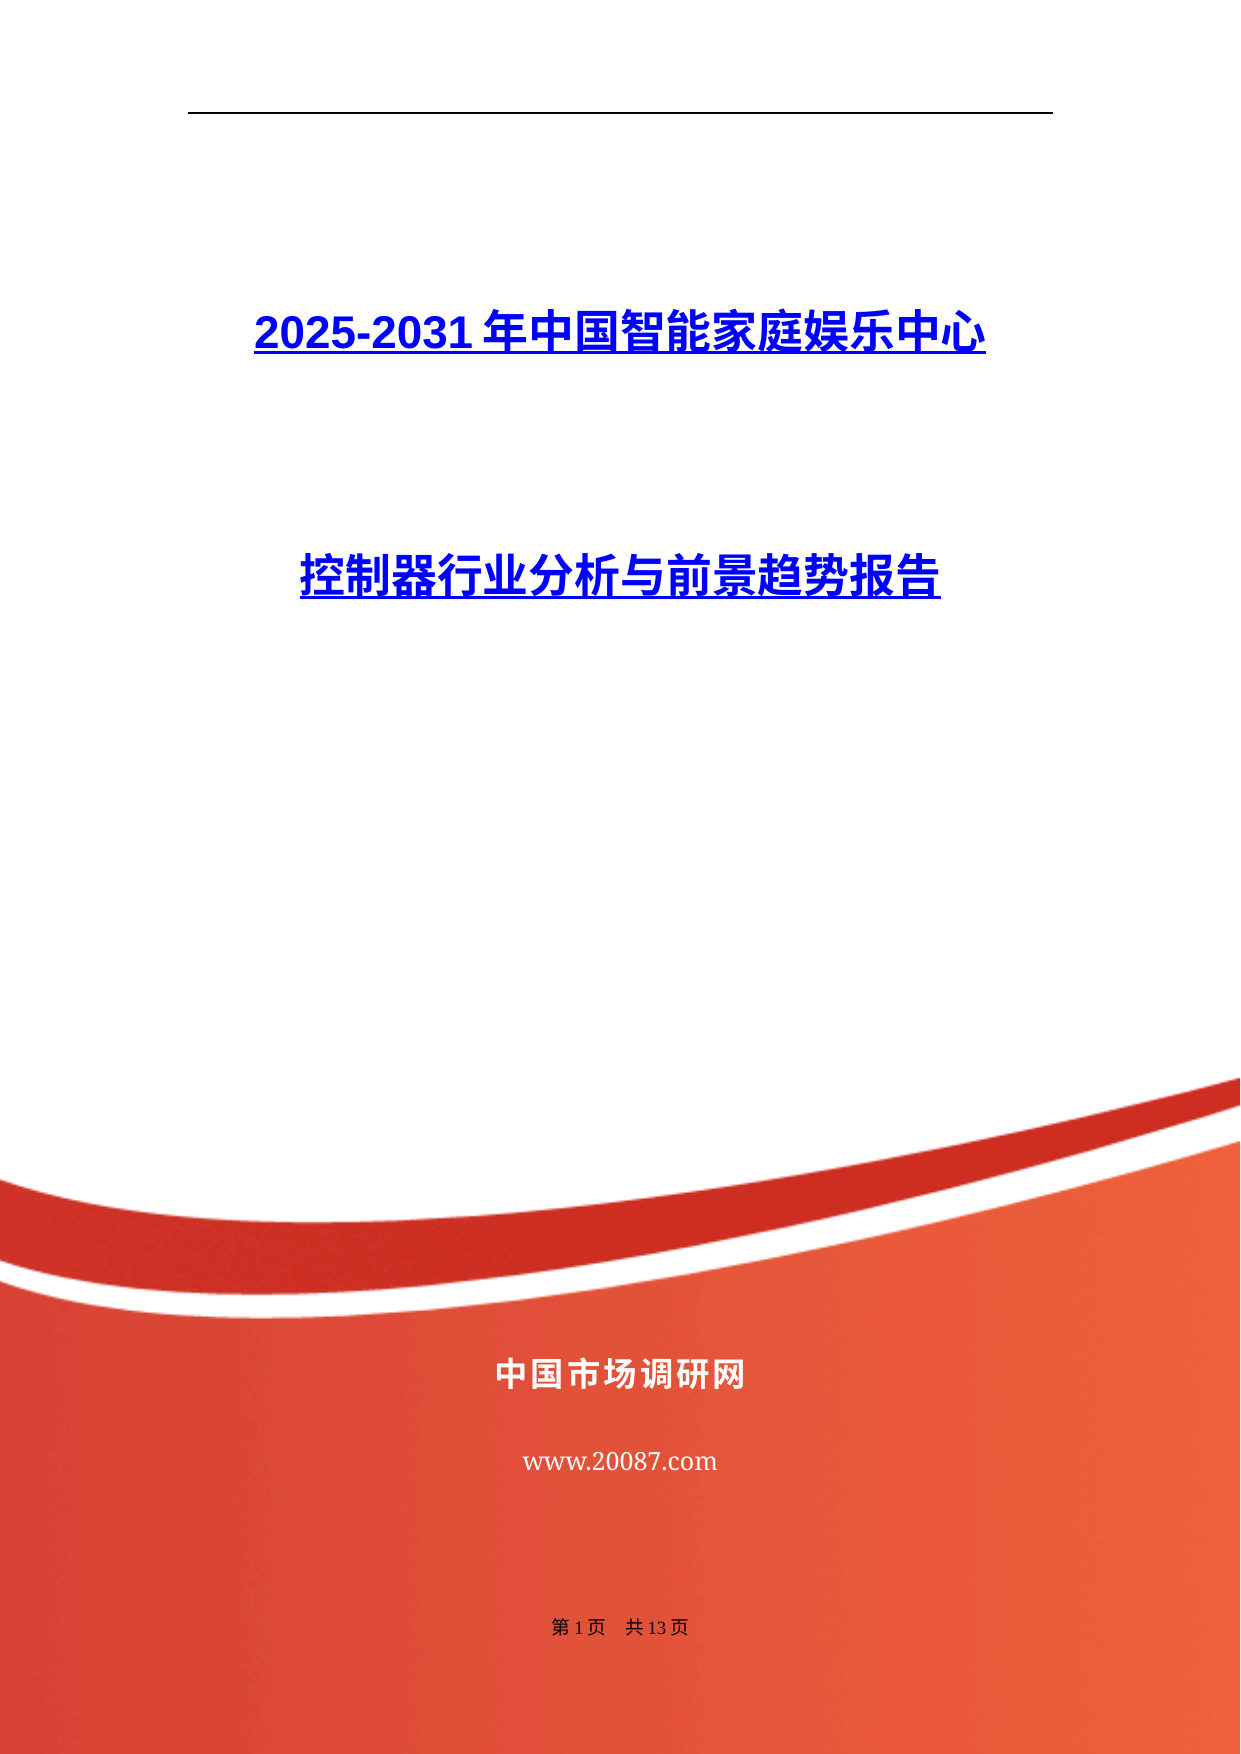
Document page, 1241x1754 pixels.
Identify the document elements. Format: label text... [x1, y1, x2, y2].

subtitle 中国市场调研网 [187, 1339, 1053, 1404]
picture [0, 1006, 1241, 1754]
table_header 2025-2031年中国智能家庭娱乐中心控制器行业分析与前景趋势报告 [188, 207, 1053, 773]
text www.20087.com [187, 1428, 1053, 1493]
